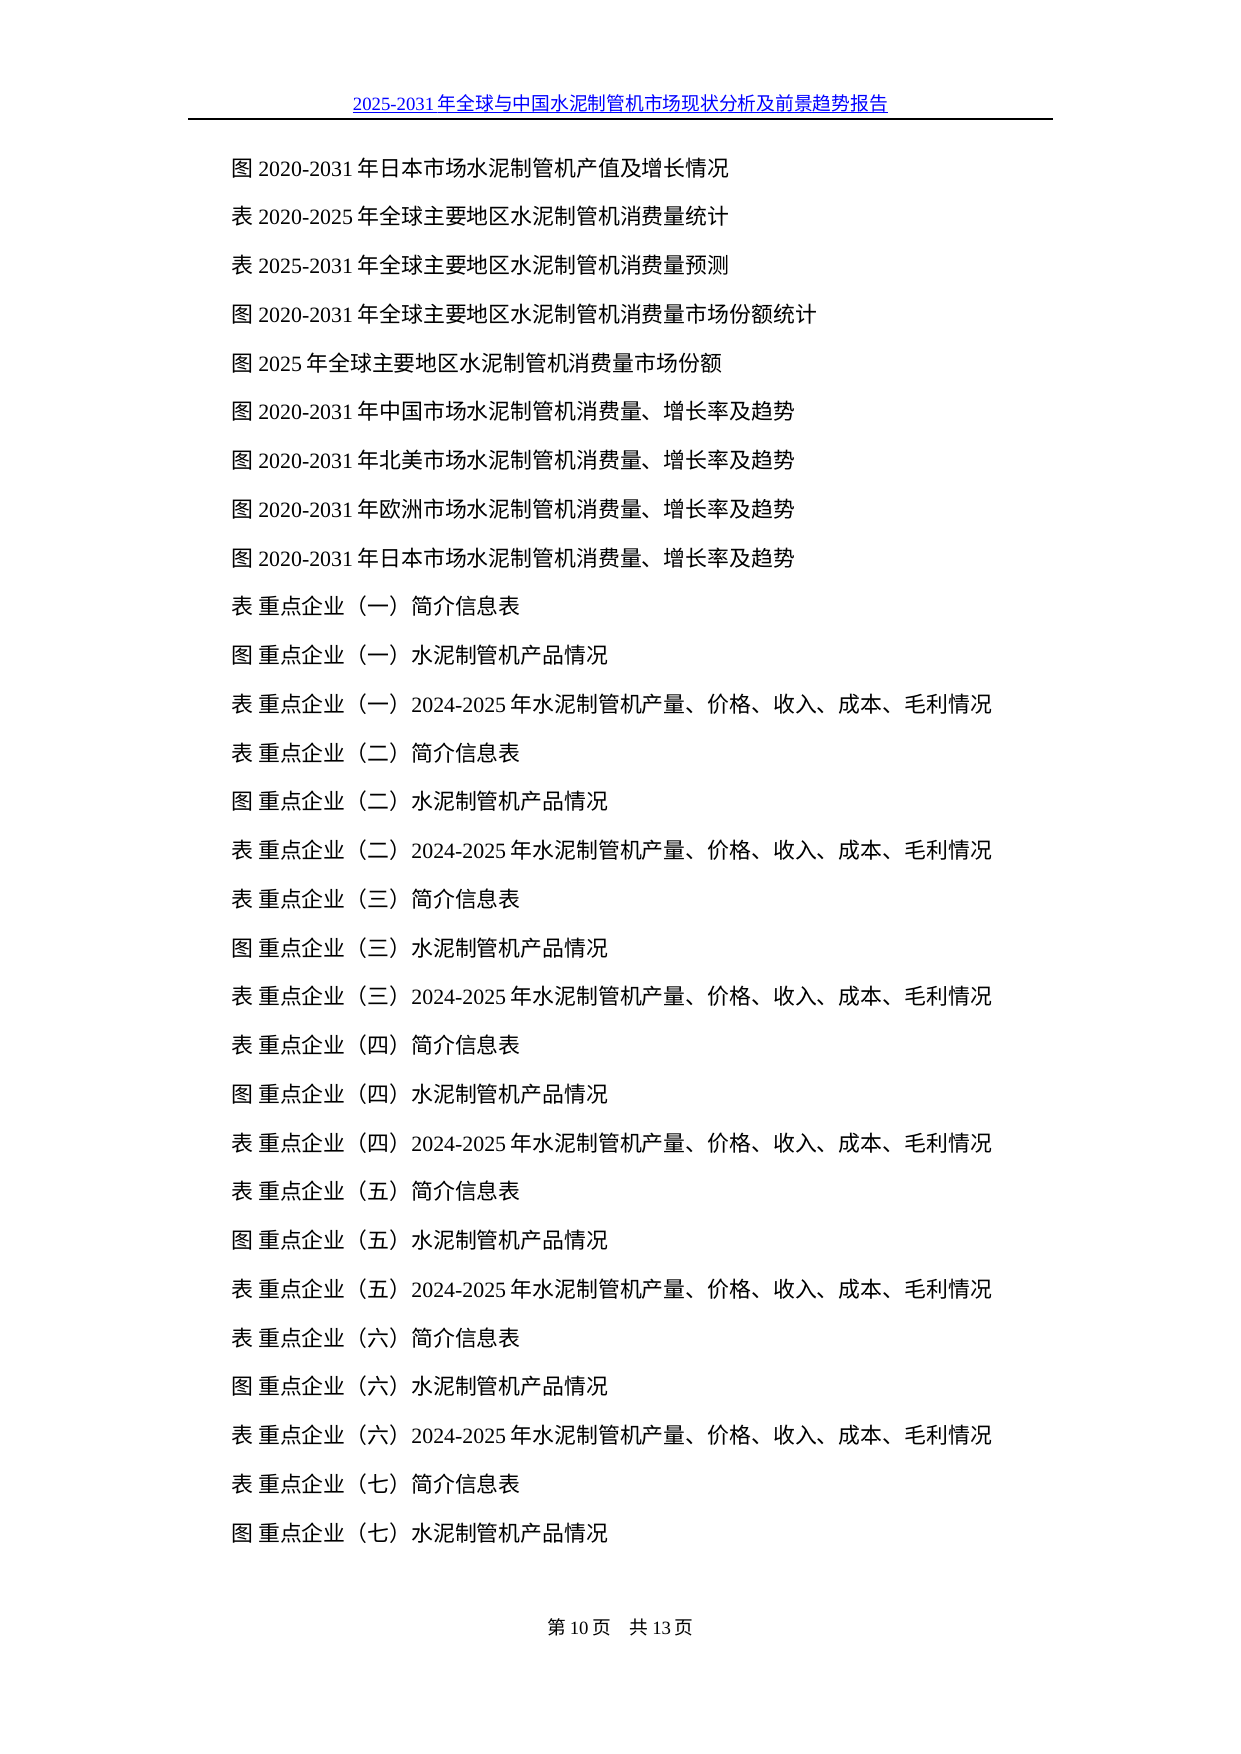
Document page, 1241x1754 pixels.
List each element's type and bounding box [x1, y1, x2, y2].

text [187, 150, 1053, 1548]
